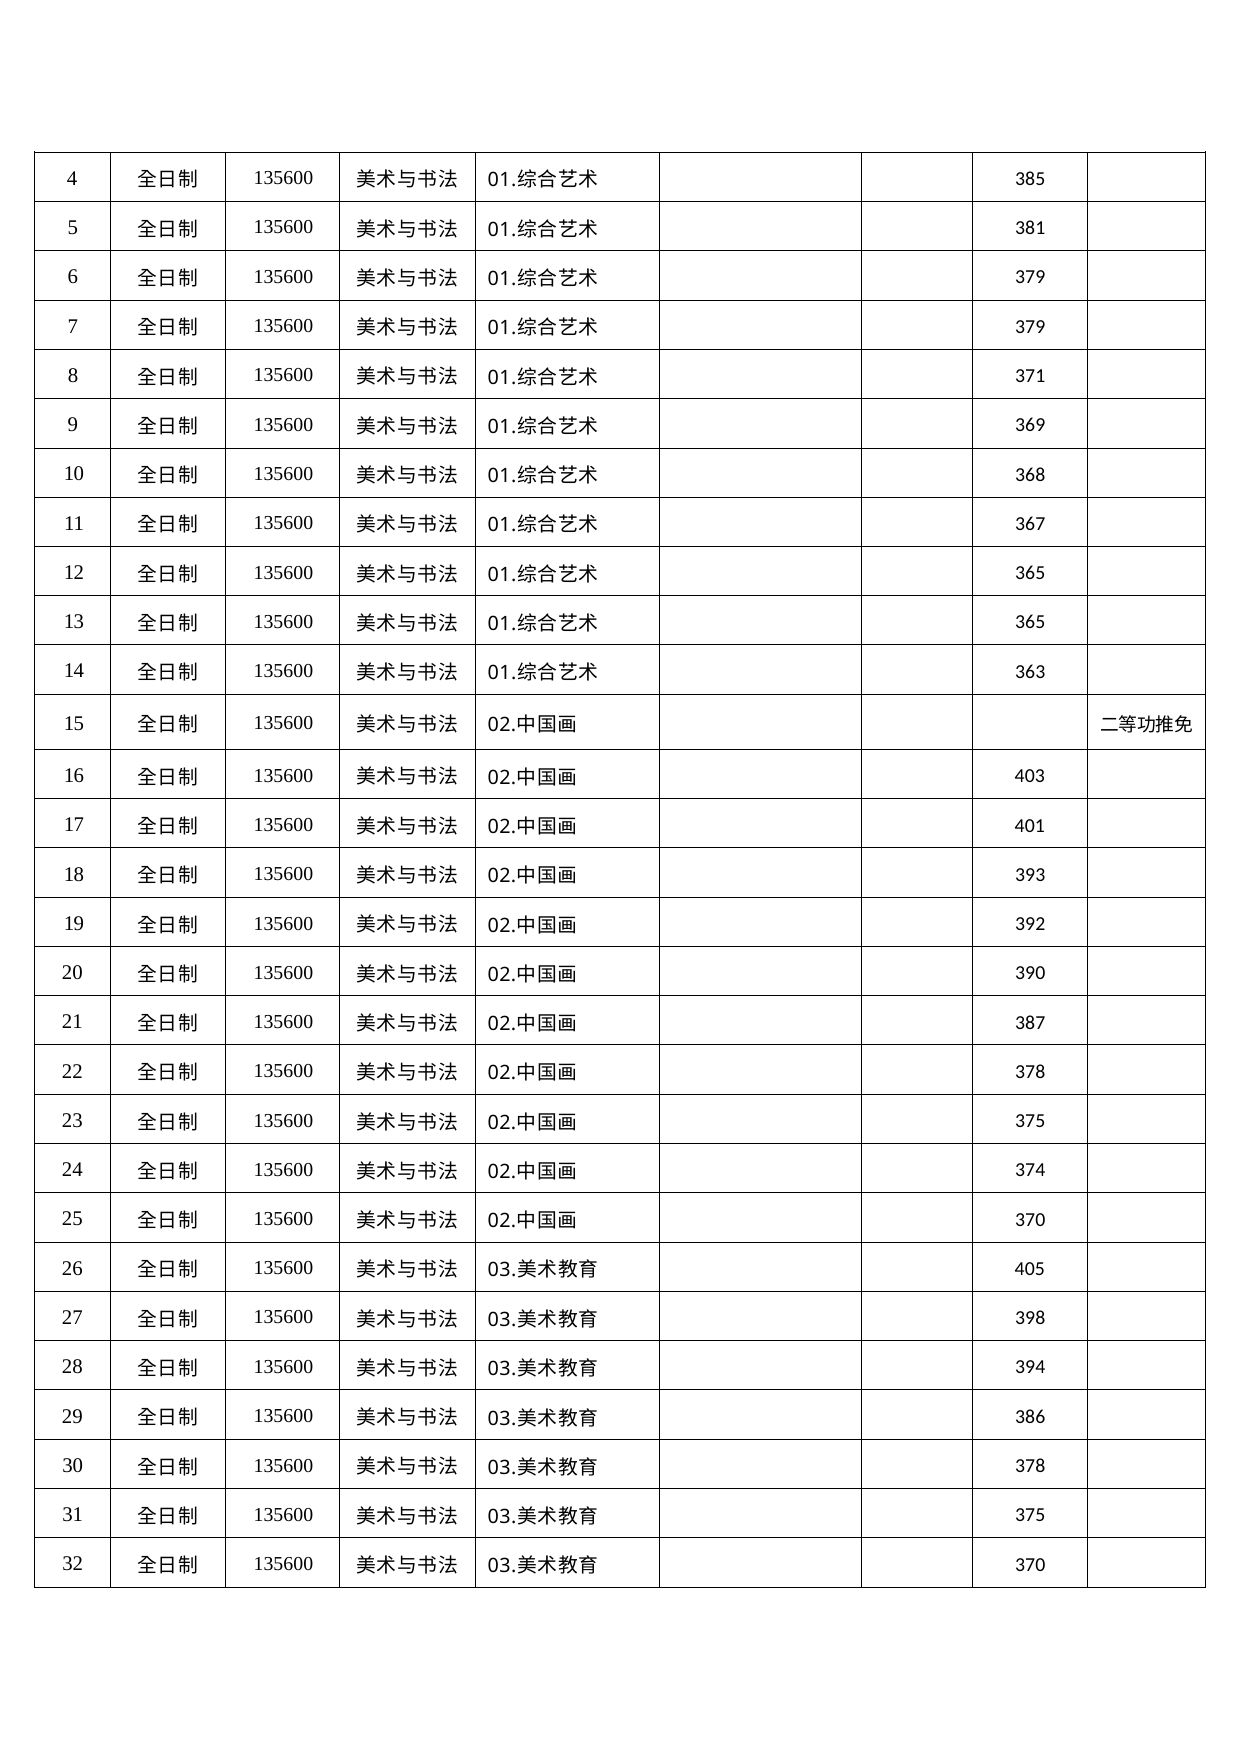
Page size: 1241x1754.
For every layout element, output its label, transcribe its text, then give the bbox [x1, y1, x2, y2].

table_cell 11 [35, 498, 110, 546]
table_cell [660, 596, 861, 644]
table_cell 03.美术教育 [476, 1243, 659, 1291]
table_cell 135600 [226, 251, 339, 299]
table_cell [862, 750, 972, 798]
table_cell 135600 [226, 1193, 339, 1241]
table_cell [1088, 898, 1205, 946]
table_cell [1088, 799, 1205, 847]
table_cell 美术与书法 [340, 202, 475, 250]
table_cell [660, 1390, 861, 1438]
table_cell [1088, 399, 1205, 447]
table_cell 22 [35, 1045, 110, 1094]
table_cell 全日制 [111, 1390, 225, 1438]
table_header [862, 153, 972, 201]
table_cell 26 [35, 1243, 110, 1291]
table_cell 03.美术教育 [476, 1390, 659, 1438]
table_cell 28 [35, 1341, 110, 1389]
table_cell 29 [35, 1390, 110, 1438]
table_cell 全日制 [111, 350, 225, 398]
table_cell [660, 449, 861, 497]
table_cell [660, 251, 861, 299]
table_cell 10 [35, 449, 110, 497]
table_cell 01.综合艺术 [476, 645, 659, 693]
table_cell [862, 596, 972, 644]
table_cell 03.美术教育 [476, 1292, 659, 1340]
table_cell [862, 645, 972, 693]
table_cell 01.综合艺术 [476, 596, 659, 644]
table_cell [862, 1489, 972, 1537]
table_cell 135600 [226, 645, 339, 693]
table_cell 全日制 [111, 1243, 225, 1291]
table_cell [660, 1292, 861, 1340]
table_cell [862, 947, 972, 995]
table_cell 15 [35, 695, 110, 749]
table_cell [660, 1144, 861, 1192]
table_cell [1088, 1489, 1205, 1537]
table_cell [660, 695, 861, 749]
table_cell 02.中国画 [476, 1144, 659, 1192]
table_cell 02.中国画 [476, 799, 659, 847]
table_cell [660, 202, 861, 250]
table_cell 135600 [226, 1045, 339, 1094]
table_cell 全日制 [111, 645, 225, 693]
table_cell 02.中国画 [476, 1193, 659, 1241]
table_cell 135600 [226, 750, 339, 798]
table_cell 32 [35, 1538, 110, 1587]
table_cell [1088, 1440, 1205, 1488]
table_cell 美术与书法 [340, 1193, 475, 1241]
table_cell 365 [973, 547, 1087, 595]
table_cell 20 [35, 947, 110, 995]
table_cell 全日制 [111, 1193, 225, 1241]
table_cell [1088, 1341, 1205, 1389]
table_cell [1088, 1095, 1205, 1143]
table_cell [1088, 1292, 1205, 1340]
table_cell 全日制 [111, 1144, 225, 1192]
table_cell [1088, 251, 1205, 299]
table_cell [862, 202, 972, 250]
table_cell [1088, 449, 1205, 497]
table_cell 370 [973, 1538, 1087, 1587]
table_cell 01.综合艺术 [476, 251, 659, 299]
table_cell [1088, 645, 1205, 693]
table_cell 135600 [226, 799, 339, 847]
table_cell 03.美术教育 [476, 1489, 659, 1537]
table_cell 美术与书法 [340, 898, 475, 946]
table_cell [862, 547, 972, 595]
table_cell 394 [973, 1341, 1087, 1389]
table_cell 21 [35, 996, 110, 1044]
table_cell 135600 [226, 1390, 339, 1438]
table_cell [862, 1341, 972, 1389]
table_cell 375 [973, 1095, 1087, 1143]
table_cell 12 [35, 547, 110, 595]
table_header 美术与书法 [340, 153, 475, 201]
table_cell [862, 1045, 972, 1094]
table_cell 135600 [226, 1144, 339, 1192]
table_cell [660, 750, 861, 798]
table_cell [1088, 547, 1205, 595]
table_cell 02.中国画 [476, 848, 659, 897]
table_cell 全日制 [111, 947, 225, 995]
table_cell 02.中国画 [476, 1045, 659, 1094]
table_cell [1088, 1538, 1205, 1587]
table_cell [660, 1095, 861, 1143]
table_cell 美术与书法 [340, 449, 475, 497]
table_cell [862, 498, 972, 546]
table_cell 19 [35, 898, 110, 946]
table_cell 全日制 [111, 1440, 225, 1488]
table_cell 135600 [226, 399, 339, 447]
table_cell 全日制 [111, 898, 225, 946]
table_cell 全日制 [111, 1538, 225, 1587]
table_cell [862, 301, 972, 349]
table_cell 全日制 [111, 750, 225, 798]
table_cell 135600 [226, 1538, 339, 1587]
table_cell 16 [35, 750, 110, 798]
table_cell 美术与书法 [340, 695, 475, 749]
table_cell 美术与书法 [340, 750, 475, 798]
table_cell 369 [973, 399, 1087, 447]
table_cell 386 [973, 1390, 1087, 1438]
table_cell [1088, 750, 1205, 798]
table_cell 27 [35, 1292, 110, 1340]
table_cell [660, 399, 861, 447]
table_cell 全日制 [111, 596, 225, 644]
table_cell [660, 645, 861, 693]
table_cell [660, 498, 861, 546]
table_header 4 [35, 153, 110, 201]
table_cell [1088, 202, 1205, 250]
table_cell [862, 1538, 972, 1587]
table_cell [862, 1243, 972, 1291]
table_cell 美术与书法 [340, 301, 475, 349]
table_cell 135600 [226, 1292, 339, 1340]
table_cell 01.综合艺术 [476, 449, 659, 497]
table_cell 387 [973, 996, 1087, 1044]
table_cell 02.中国画 [476, 1095, 659, 1143]
table_cell [660, 301, 861, 349]
table_cell 美术与书法 [340, 1390, 475, 1438]
table_cell [1088, 301, 1205, 349]
table_cell 全日制 [111, 498, 225, 546]
table_cell 405 [973, 1243, 1087, 1291]
table_cell [1088, 1243, 1205, 1291]
table_cell 378 [973, 1440, 1087, 1488]
table_cell [660, 898, 861, 946]
table_cell 135600 [226, 947, 339, 995]
table_cell [660, 996, 861, 1044]
table_cell 135600 [226, 498, 339, 546]
table_cell 03.美术教育 [476, 1440, 659, 1488]
table_cell [660, 547, 861, 595]
table_cell [862, 898, 972, 946]
table_cell 135600 [226, 1341, 339, 1389]
table_cell 390 [973, 947, 1087, 995]
table_cell 135600 [226, 449, 339, 497]
table_cell 392 [973, 898, 1087, 946]
table_cell 全日制 [111, 449, 225, 497]
table_cell [862, 1440, 972, 1488]
table_header [660, 153, 861, 201]
table_cell 370 [973, 1193, 1087, 1241]
table_cell 全日制 [111, 1045, 225, 1094]
table_cell 全日制 [111, 1095, 225, 1143]
table_cell [862, 848, 972, 897]
table_cell 17 [35, 799, 110, 847]
table_cell [660, 350, 861, 398]
table_cell 美术与书法 [340, 1440, 475, 1488]
table_cell [862, 449, 972, 497]
table_cell 全日制 [111, 848, 225, 897]
table_cell 135600 [226, 202, 339, 250]
table_cell [660, 1440, 861, 1488]
table_cell 01.综合艺术 [476, 301, 659, 349]
table_cell 美术与书法 [340, 996, 475, 1044]
table_cell 13 [35, 596, 110, 644]
table_cell 9 [35, 399, 110, 447]
table_cell 全日制 [111, 695, 225, 749]
table_cell 18 [35, 848, 110, 897]
table_cell 135600 [226, 1440, 339, 1488]
table_cell 03.美术教育 [476, 1341, 659, 1389]
table_cell [1088, 1390, 1205, 1438]
table_cell [660, 1489, 861, 1537]
table_cell 8 [35, 350, 110, 398]
table_cell [973, 695, 1087, 749]
table_cell [862, 996, 972, 1044]
table_cell [862, 251, 972, 299]
table_cell 全日制 [111, 301, 225, 349]
table_cell 135600 [226, 695, 339, 749]
table_cell [660, 1045, 861, 1094]
table_cell [660, 947, 861, 995]
table_cell 135600 [226, 848, 339, 897]
table_cell [1088, 848, 1205, 897]
table_cell 6 [35, 251, 110, 299]
table_cell 美术与书法 [340, 498, 475, 546]
table_cell [1088, 1193, 1205, 1241]
table_cell [660, 799, 861, 847]
table_cell [862, 1193, 972, 1241]
table_cell 01.综合艺术 [476, 547, 659, 595]
table_header 全日制 [111, 153, 225, 201]
table_cell 全日制 [111, 251, 225, 299]
table_header 385 [973, 153, 1087, 201]
table_cell [1088, 350, 1205, 398]
table_cell 135600 [226, 1095, 339, 1143]
table_cell 367 [973, 498, 1087, 546]
table_cell 393 [973, 848, 1087, 897]
table_cell [660, 1243, 861, 1291]
table_cell 美术与书法 [340, 399, 475, 447]
table_cell [862, 1144, 972, 1192]
table_cell 美术与书法 [340, 1243, 475, 1291]
table_cell [660, 1193, 861, 1241]
table_cell 379 [973, 251, 1087, 299]
table_header 135600 [226, 153, 339, 201]
table_cell 135600 [226, 996, 339, 1044]
table_cell 美术与书法 [340, 1292, 475, 1340]
table_cell 全日制 [111, 996, 225, 1044]
table_cell [1088, 596, 1205, 644]
table_cell [862, 695, 972, 749]
table_cell [1088, 996, 1205, 1044]
table_cell 378 [973, 1045, 1087, 1094]
table_cell 01.综合艺术 [476, 202, 659, 250]
table_cell 401 [973, 799, 1087, 847]
table_cell 31 [35, 1489, 110, 1537]
table_cell 美术与书法 [340, 799, 475, 847]
table_cell 135600 [226, 898, 339, 946]
table_cell 403 [973, 750, 1087, 798]
table_cell 美术与书法 [340, 596, 475, 644]
table_cell [862, 799, 972, 847]
table_cell 375 [973, 1489, 1087, 1537]
table_header [1088, 153, 1205, 201]
table_cell [862, 1292, 972, 1340]
table_cell 01.综合艺术 [476, 498, 659, 546]
table_cell 24 [35, 1144, 110, 1192]
table_cell 30 [35, 1440, 110, 1488]
table_cell 398 [973, 1292, 1087, 1340]
table_cell 14 [35, 645, 110, 693]
table_cell 二等功推免 [1088, 695, 1205, 749]
table_cell 374 [973, 1144, 1087, 1192]
table_cell 美术与书法 [340, 1341, 475, 1389]
table_cell 美术与书法 [340, 251, 475, 299]
table_cell 美术与书法 [340, 645, 475, 693]
table_cell 371 [973, 350, 1087, 398]
table_cell 365 [973, 596, 1087, 644]
table_cell 02.中国画 [476, 996, 659, 1044]
table_cell [862, 1095, 972, 1143]
table_cell 全日制 [111, 547, 225, 595]
table_cell 135600 [226, 301, 339, 349]
table_cell [1088, 947, 1205, 995]
table_cell 美术与书法 [340, 547, 475, 595]
table_cell [1088, 1144, 1205, 1192]
table_cell [660, 848, 861, 897]
table_cell 全日制 [111, 1341, 225, 1389]
table_cell 美术与书法 [340, 1045, 475, 1094]
table_header 01.综合艺术 [476, 153, 659, 201]
table_cell 美术与书法 [340, 1489, 475, 1537]
table_cell [660, 1538, 861, 1587]
table_cell [1088, 1045, 1205, 1094]
table_cell 美术与书法 [340, 1144, 475, 1192]
table_cell [862, 350, 972, 398]
table_cell 01.综合艺术 [476, 399, 659, 447]
table_cell 363 [973, 645, 1087, 693]
table_cell 368 [973, 449, 1087, 497]
table_cell 美术与书法 [340, 947, 475, 995]
table_cell 美术与书法 [340, 848, 475, 897]
table_cell [1088, 498, 1205, 546]
table_cell 02.中国画 [476, 695, 659, 749]
table_cell 379 [973, 301, 1087, 349]
table_cell 381 [973, 202, 1087, 250]
table_cell 135600 [226, 350, 339, 398]
table_cell 02.中国画 [476, 898, 659, 946]
table_cell 135600 [226, 1243, 339, 1291]
table_cell 02.中国画 [476, 750, 659, 798]
table_cell 25 [35, 1193, 110, 1241]
table_cell 5 [35, 202, 110, 250]
table_cell [862, 1390, 972, 1438]
table_cell 23 [35, 1095, 110, 1143]
table_cell 135600 [226, 1489, 339, 1537]
table_cell 美术与书法 [340, 1095, 475, 1143]
table_cell [862, 399, 972, 447]
table_cell 全日制 [111, 399, 225, 447]
table_cell 7 [35, 301, 110, 349]
table_cell 02.中国画 [476, 947, 659, 995]
table_cell 135600 [226, 547, 339, 595]
table_cell 135600 [226, 596, 339, 644]
table_cell 全日制 [111, 1489, 225, 1537]
table_cell 03.美术教育 [476, 1538, 659, 1587]
table_cell [660, 1341, 861, 1389]
table_cell 01.综合艺术 [476, 350, 659, 398]
table_cell 美术与书法 [340, 350, 475, 398]
table_cell 全日制 [111, 799, 225, 847]
table_cell 全日制 [111, 202, 225, 250]
table_cell 美术与书法 [340, 1538, 475, 1587]
table_cell 全日制 [111, 1292, 225, 1340]
